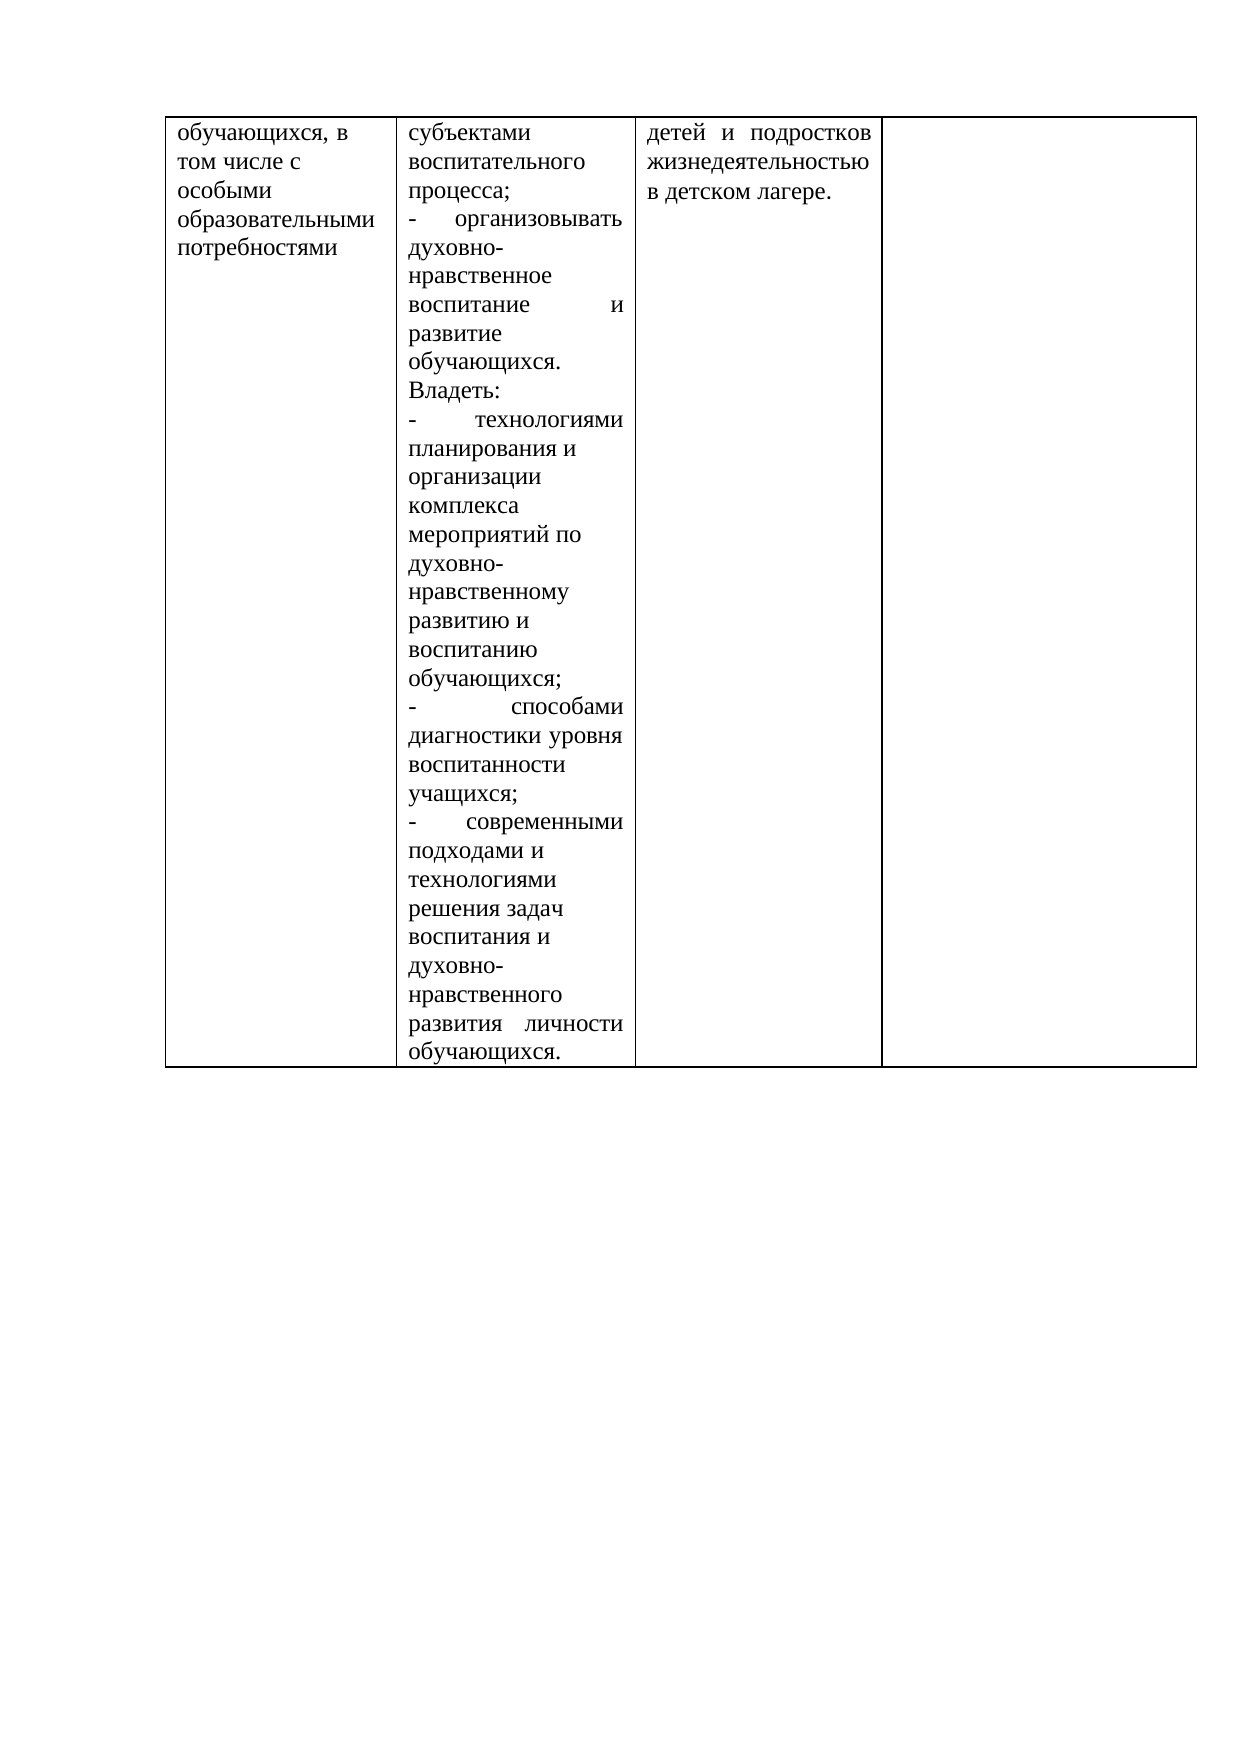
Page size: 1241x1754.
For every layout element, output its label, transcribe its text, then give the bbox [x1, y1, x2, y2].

table_header детей и подростков жизнедеятельностью в детском лагере. [636, 118, 881, 1066]
table_header [883, 118, 1196, 1066]
table_header субъектами воспитательного процесса; организовывать духовно- нравственное воспитание и развитие обучающихся. Владеть: технологиями планирования и организации комплекса мероприятий по духовно- нравственному развитию и воспитанию обучающихся; способами диагностики уровня воспитанности учащихся; современными подходами и технологиями решения задач воспитания и духовно- нравственного развития личности обучающихся. [397, 118, 635, 1066]
table_header обучающихся, в том числе с особыми образовательными потребностями [166, 118, 396, 1066]
